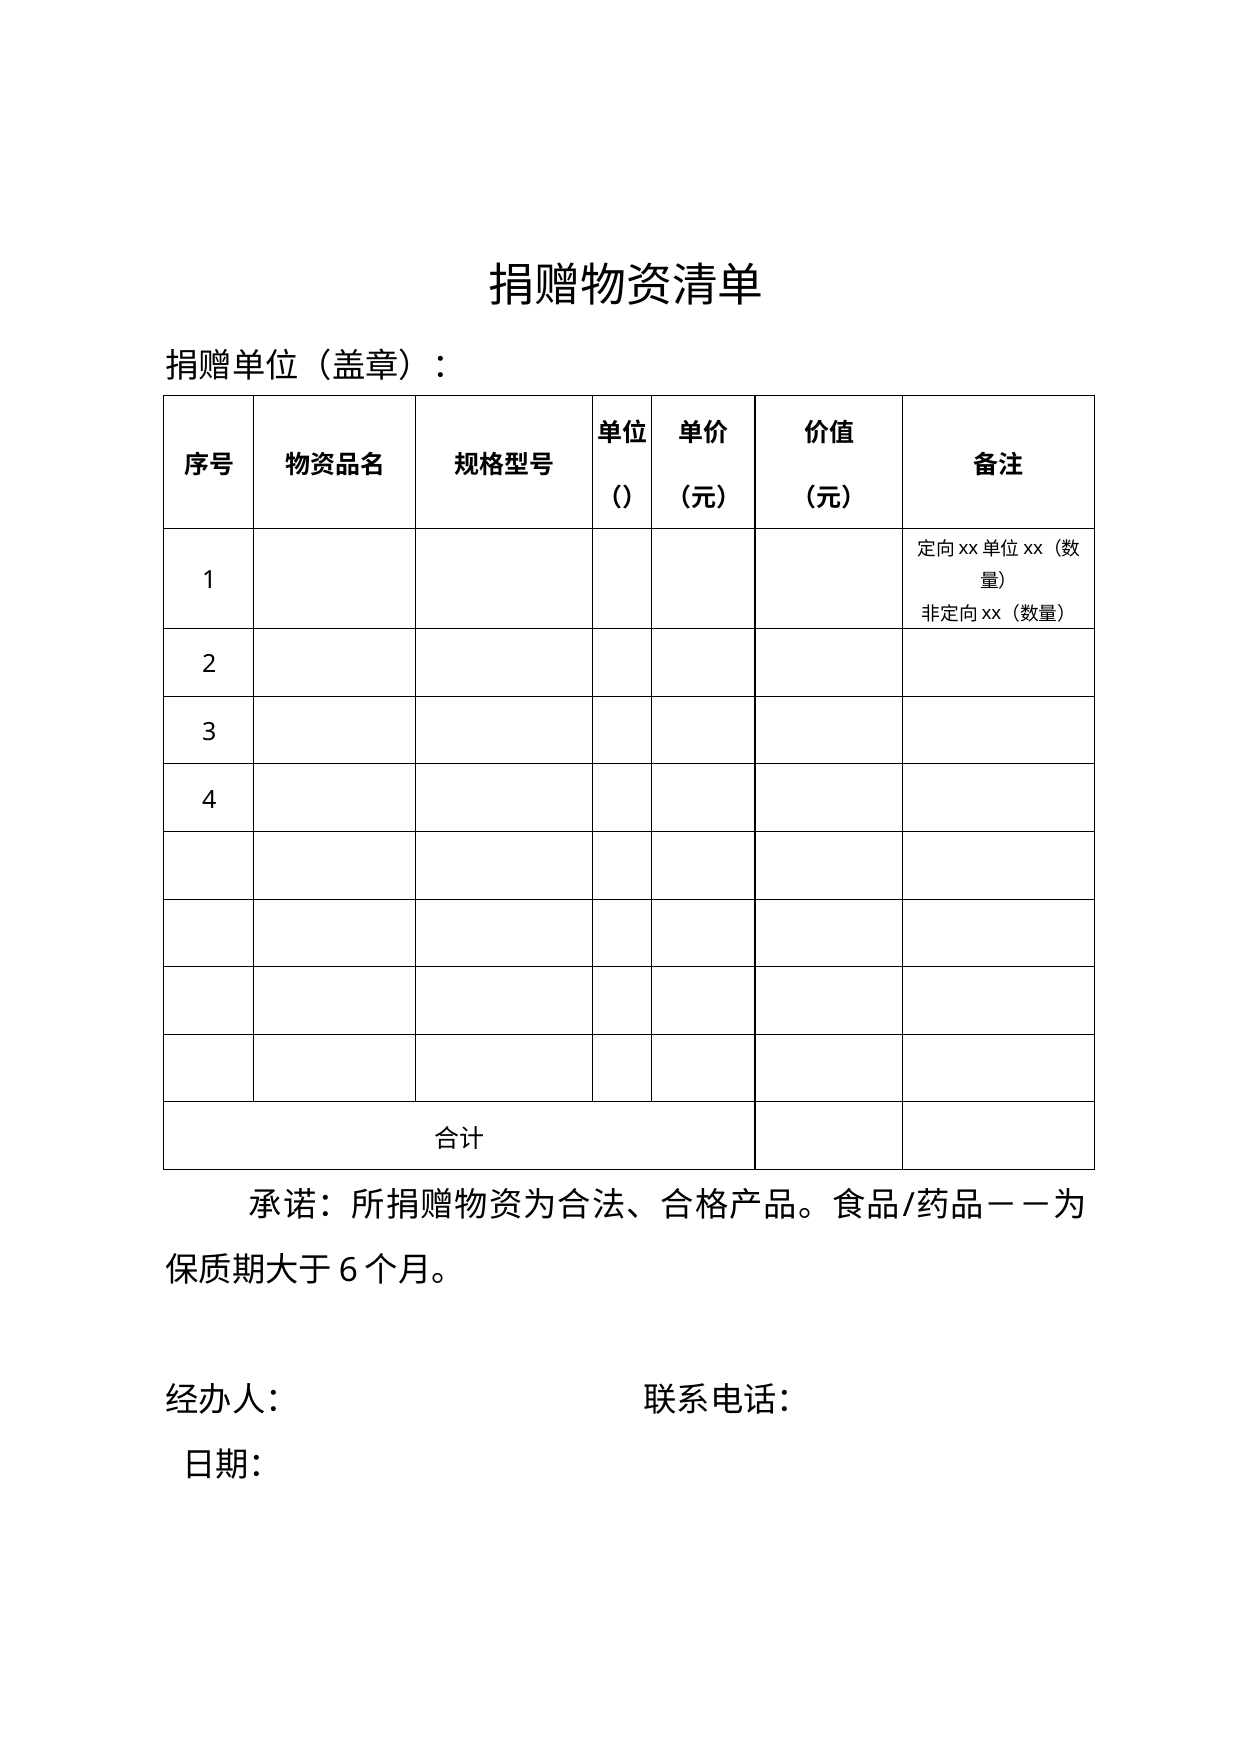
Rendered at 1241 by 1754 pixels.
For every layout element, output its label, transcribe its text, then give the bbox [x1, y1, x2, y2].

table_cell [652, 900, 754, 966]
table_cell [593, 697, 651, 763]
table_cell [756, 529, 902, 628]
table_cell [593, 900, 651, 966]
text 捐赠物资清单 [165, 233, 1087, 330]
table_header 备注 [903, 396, 1094, 528]
table_header 价值 （元） [756, 396, 902, 528]
table_header 序号 [164, 396, 253, 528]
table_cell [593, 764, 651, 831]
table_cell [593, 1035, 651, 1101]
table_cell [164, 900, 253, 966]
table_cell [416, 1035, 592, 1101]
table_cell [254, 629, 415, 696]
table_cell [254, 832, 415, 898]
table_header 规格型号 [416, 396, 592, 528]
table_cell [416, 529, 592, 628]
table_cell [254, 764, 415, 831]
text 日期： [165, 1430, 1087, 1495]
table_cell [903, 1102, 1094, 1169]
table_cell 3 [164, 697, 253, 763]
table_cell [756, 764, 902, 831]
text 经办人： 联系电话： [165, 1365, 1087, 1430]
table_cell [756, 1102, 902, 1169]
table_cell [652, 832, 754, 898]
table_cell [416, 900, 592, 966]
table_cell [416, 764, 592, 831]
table_cell [164, 1035, 253, 1101]
table_cell [164, 832, 253, 898]
table_cell [416, 697, 592, 763]
table_cell [416, 832, 592, 898]
table_cell [652, 764, 754, 831]
table_cell [652, 629, 754, 696]
table_cell [756, 967, 902, 1034]
table_cell [593, 529, 651, 628]
table_cell [903, 697, 1094, 763]
table_cell 定向xx单位xx（数量） 非定向xx（数量） [903, 529, 1094, 628]
table_cell [593, 967, 651, 1034]
table_cell 合计 [164, 1102, 754, 1169]
table_cell 4 [164, 764, 253, 831]
table_cell [416, 629, 592, 696]
table_cell [254, 697, 415, 763]
table_cell [903, 1035, 1094, 1101]
table_cell [756, 629, 902, 696]
table_cell [652, 967, 754, 1034]
table_cell [254, 900, 415, 966]
table_header 单价（元） [652, 396, 754, 528]
table_cell [593, 832, 651, 898]
table_cell [652, 529, 754, 628]
text 承诺：所捐赠物资为合法、合格产品。食品/药品－－为保质期大于6个月。 [165, 1170, 1087, 1300]
table_cell [903, 629, 1094, 696]
text 捐赠单位（盖章）： [165, 330, 1087, 395]
table_cell [652, 1035, 754, 1101]
table_cell [903, 900, 1094, 966]
table_cell [756, 900, 902, 966]
table_header 物资品名 [254, 396, 415, 528]
table_cell [254, 967, 415, 1034]
table_cell [756, 832, 902, 898]
table_cell [164, 967, 253, 1034]
table_cell 1 [164, 529, 253, 628]
table_header 单位 （） [593, 396, 651, 528]
table_cell [903, 764, 1094, 831]
table_cell [416, 967, 592, 1034]
table_cell [652, 697, 754, 763]
table_cell [756, 1035, 902, 1101]
table_cell [254, 529, 415, 628]
table_cell [756, 697, 902, 763]
table_cell [254, 1035, 415, 1101]
table_cell 2 [164, 629, 253, 696]
table_cell [903, 832, 1094, 898]
table_cell [903, 967, 1094, 1034]
table_cell [593, 629, 651, 696]
